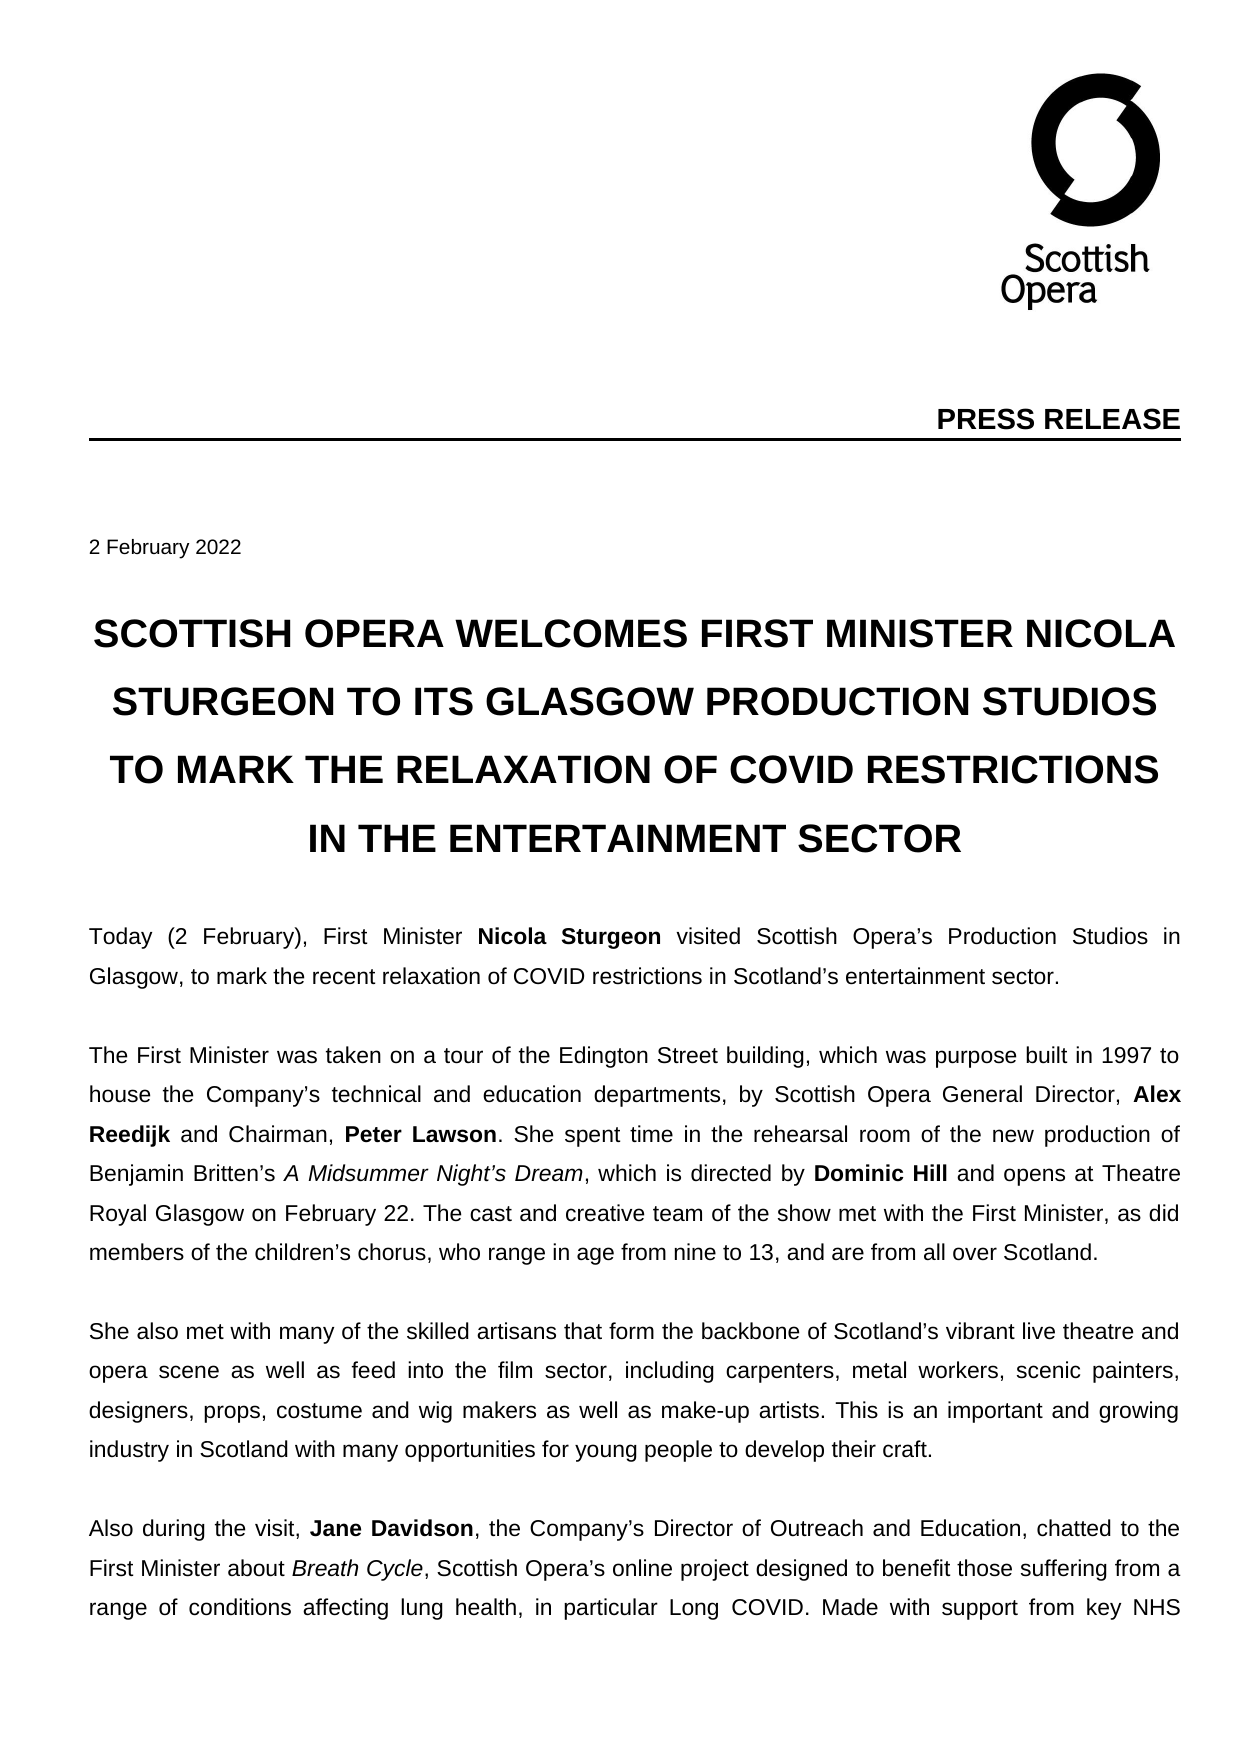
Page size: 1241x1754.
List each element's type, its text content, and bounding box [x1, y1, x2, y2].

picture [979, 59, 1182, 325]
text Today (2 February), First Minister Nicola Sturgeon visited Scottish Opera’s Production Studios in Glasgow, to mark the recent relaxation of COVID restrictions in Scotland’s entertainment sector. [89, 923, 1181, 989]
text The First Minister was taken on a tour of the Edington Street building, which was purpose built in 1997 to house the Company’s technical and education departments, by Scottish Opera General Director, Alex Reedijk and Chairman, Peter Lawson. She spent time in the rehearsal room of the new production of Benjamin Britten’s A Midsummer Night’s Dream, which is directed by Dominic Hill and opens at Theatre Royal Glasgow on February 22. The cast and creative team of the show met with the First Minister, as did members of the children’s chorus, who range in age from nine to 13, and are from all over Scotland. [89, 1042, 1181, 1265]
text She also met with many of the skilled artisans that form the backbone of Scotland’s vibrant live theatre and opera scene as well as feed into the film sector, including carpenters, metal workers, scenic painters, designers, props, costume and wig makers as well as make-up artists. This is an important and growing industry in Scotland with many opportunities for young people to develop their craft. [89, 1318, 1181, 1463]
subtitle Press Release [89, 402, 1181, 438]
text 2 February 2022 [89, 534, 1181, 558]
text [89, 1515, 1181, 1621]
text SCOTTISH OPERA welcomes first minister nicola sturgeon to its glasgow production studios to MARK the relaxAtion of covid restrictions in the entertainment sector [89, 610, 1181, 861]
